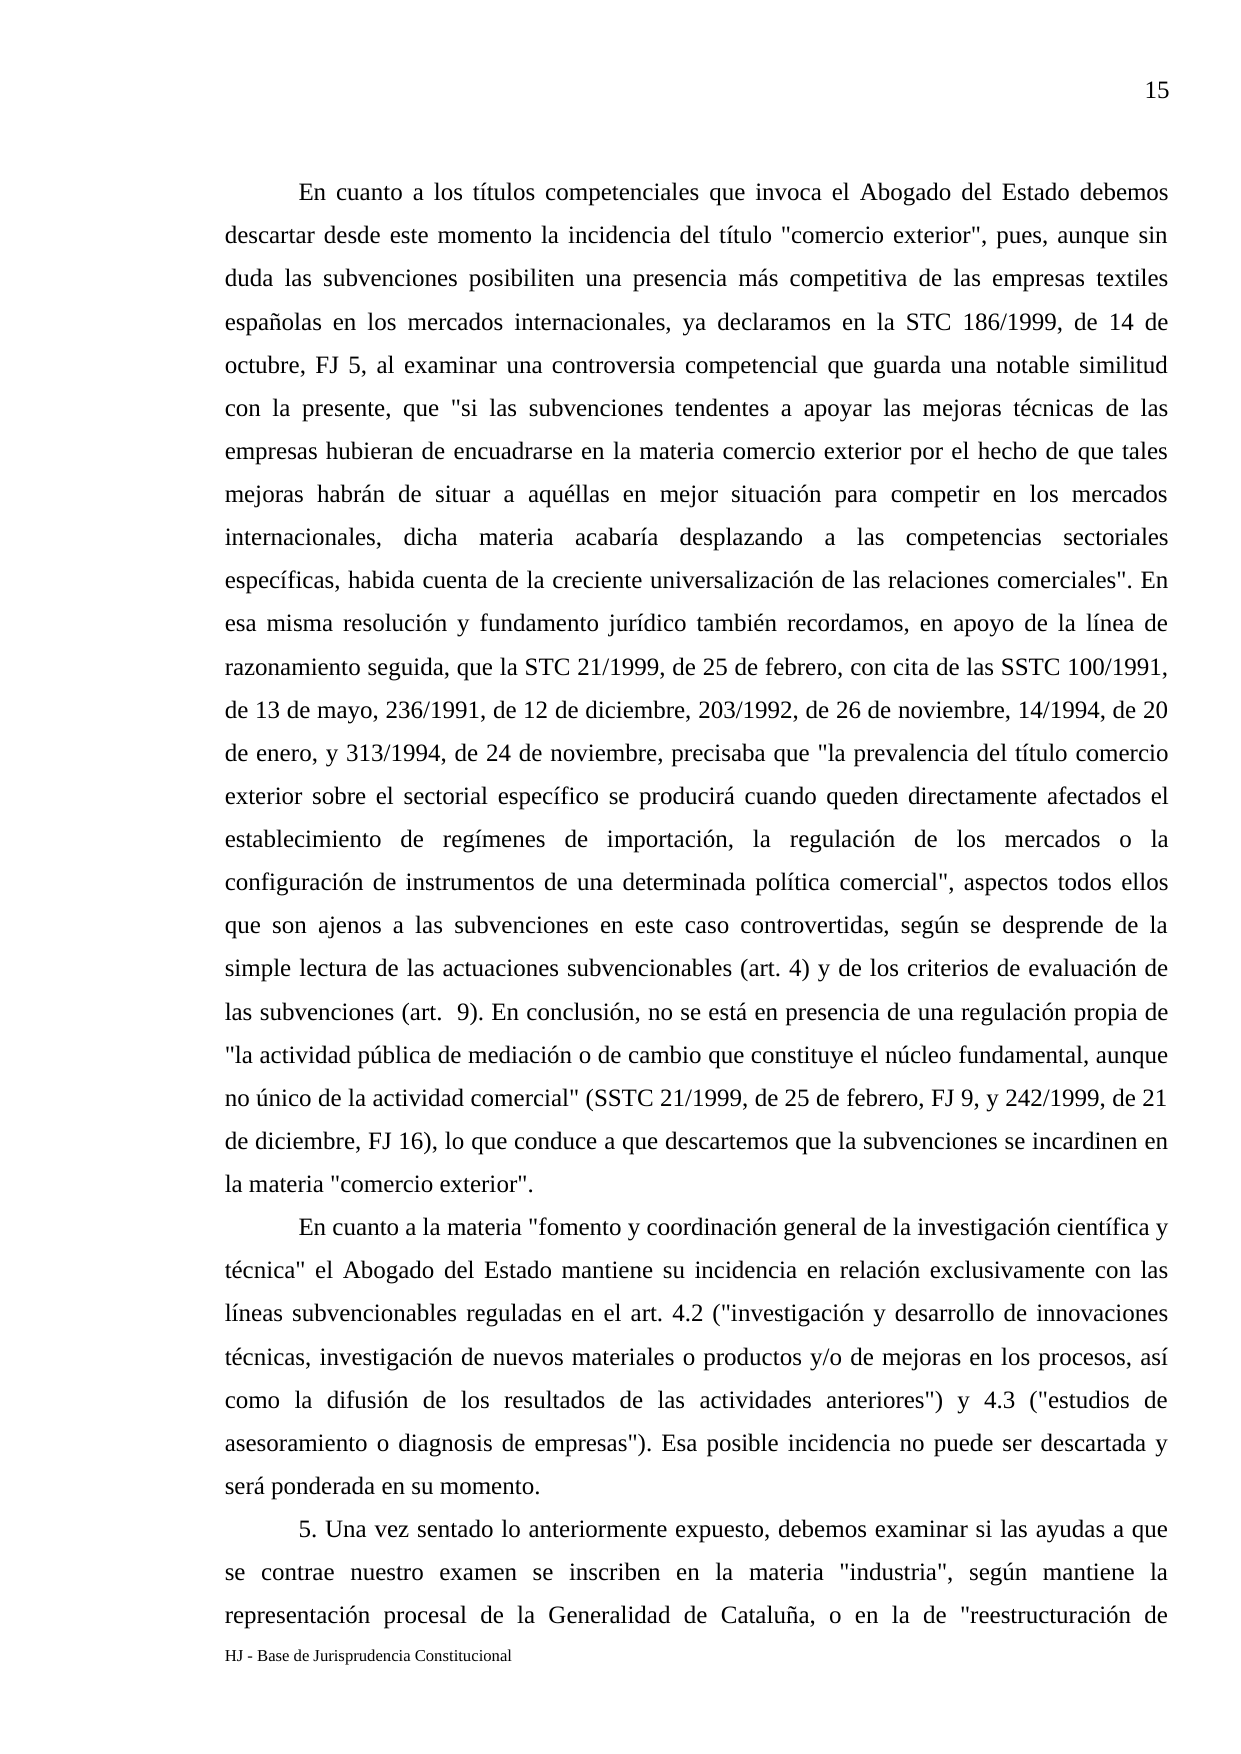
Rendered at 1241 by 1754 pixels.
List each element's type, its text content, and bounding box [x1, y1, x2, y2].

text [224, 1514, 1169, 1629]
text En cuanto a los títulos competenciales que invoca el Abogado del Estado debemos descartar desde este momento la incidencia del título "comercio exterior", pues, aunque sin duda las subvenciones posibiliten una presencia más competitiva de las empresas textiles españolas en los mercados internacionales, ya declaramos en la STC 186/1999, de 14 de octubre, FJ 5, al examinar una controversia competencial que guarda una notable similitud con la presente, que "si las subvenciones tendentes a apoyar las mejoras técnicas de las empresas hubieran de encuadrarse en la materia comercio exterior por el hecho de que tales mejoras habrán de situar a aquéllas en mejor situación para competir en los mercados internacionales, dicha materia acabaría desplazando a las competencias sectoriales específicas, habida cuenta de la creciente universalización de las relaciones comerciales". En esa misma resolución y fundamento jurídico también recordamos, en apoyo de la línea de razonamiento seguida, que la STC 21/1999, de 25 de febrero, con cita de las SSTC 100/1991, de 13 de mayo, 236/1991, de 12 de diciembre, 203/1992, de 26 de noviembre, 14/1994, de 20 de enero, y 313/1994, de 24 de noviembre, precisaba que "la prevalencia del título comercio exterior sobre el sectorial específico se producirá cuando queden directamente afectados el establecimiento de regímenes de importación, la regulación de los mercados o la configuración de instrumentos de una determinada política comercial", aspectos todos ellos que son ajenos a las subvenciones en este caso controvertidas, según se desprende de la simple lectura de las actuaciones subvencionables (art. 4) y de los criterios de evaluación de las subvenciones (art. 9). En conclusión, no se está en presencia de una regulación propia de "la actividad pública de mediación o de cambio que constituye el núcleo fundamental, aunque no único de la actividad comercial" (SSTC 21/1999, de 25 de febrero, FJ 9, y 242/1999, de 21 de diciembre, FJ 16), lo que conduce a que descartemos que la subvenciones se incardinen en la materia "comercio exterior". [224, 177, 1169, 1198]
text En cuanto a la materia "fomento y coordinación general de la investigación científica y técnica" el Abogado del Estado mantiene su incidencia en relación exclusivamente con las líneas subvencionables reguladas en el art. 4.2 ("investigación y desarrollo de innovaciones técnicas, investigación de nuevos materiales o productos y/o de mejoras en los procesos, así como la difusión de los resultados de las actividades anteriores") y 4.3 ("estudios de asesoramiento o diagnosis de empresas"). Esa posible incidencia no puede ser descartada y será ponderada en su momento. [224, 1212, 1169, 1500]
